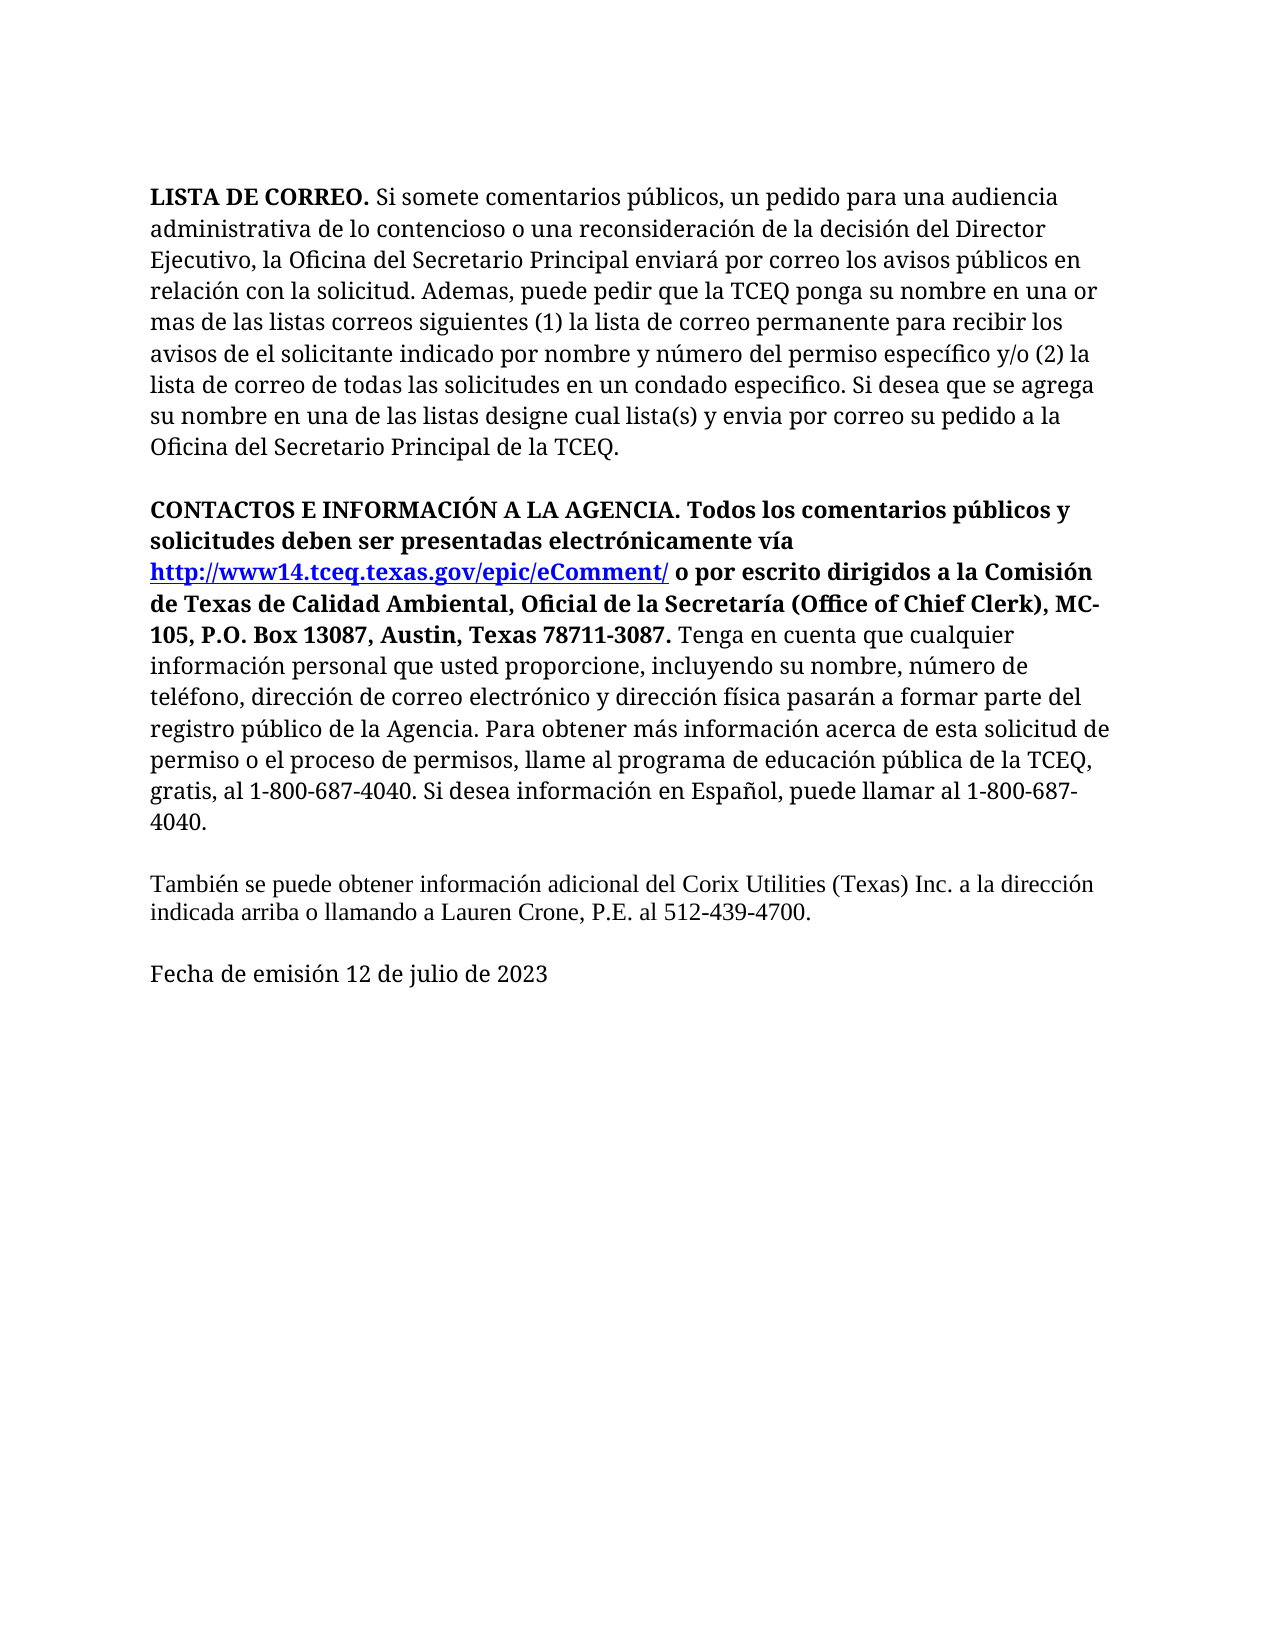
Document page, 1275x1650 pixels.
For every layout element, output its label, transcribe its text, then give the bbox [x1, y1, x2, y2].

text Fecha de emisión 12 de julio de 2023 [150, 957, 1125, 989]
text LISTA DE CORREO. Si somete comentarios públicos, un pedido para una audiencia administrativa de lo contencioso o una reconsideración de la decisión del Director Ejecutivo, la Oficina del Secretario Principal enviará por correo los avisos públicos en relación con la solicitud. Ademas, puede pedir que la TCEQ ponga su nombre en una or mas de las listas correos siguientes (1) la lista de correo permanente para recibir los avisos de el solicitante indicado por nombre y número del permiso específico y/o (2) la lista de correo de todas las solicitudes en un condado especifico. Si desea que se agrega su nombre en una de las listas designe cual lista(s) y envia por correo su pedido a la Oficina del Secretario Principal de la TCEQ. [150, 181, 1125, 462]
text CONTACTOS E INFORMACIÓN A LA AGENCIA. Todos los comentarios públicos y solicitudes deben ser presentadas electrónicamente vía http://www14.tceq.texas.gov/epic/eComment/ o por escrito dirigidos a la Comisión de Texas de Calidad Ambiental, Oficial de la Secretaría (Office of Chief Clerk), MC-105, P.O. Box 13087, Austin, Texas 78711-3087. Tenga en cuenta que cualquier información personal que usted proporcione, incluyendo su nombre, número de teléfono, dirección de correo electrónico y dirección física pasarán a formar parte del registro público de la Agencia. Para obtener más información acerca de esta solicitud de permiso o el proceso de permisos, llame al programa de educación pública de la TCEQ, gratis, al 1-800-687-4040. Si desea información en Español, puede llamar al 1-800-687-4040. [150, 494, 1125, 837]
